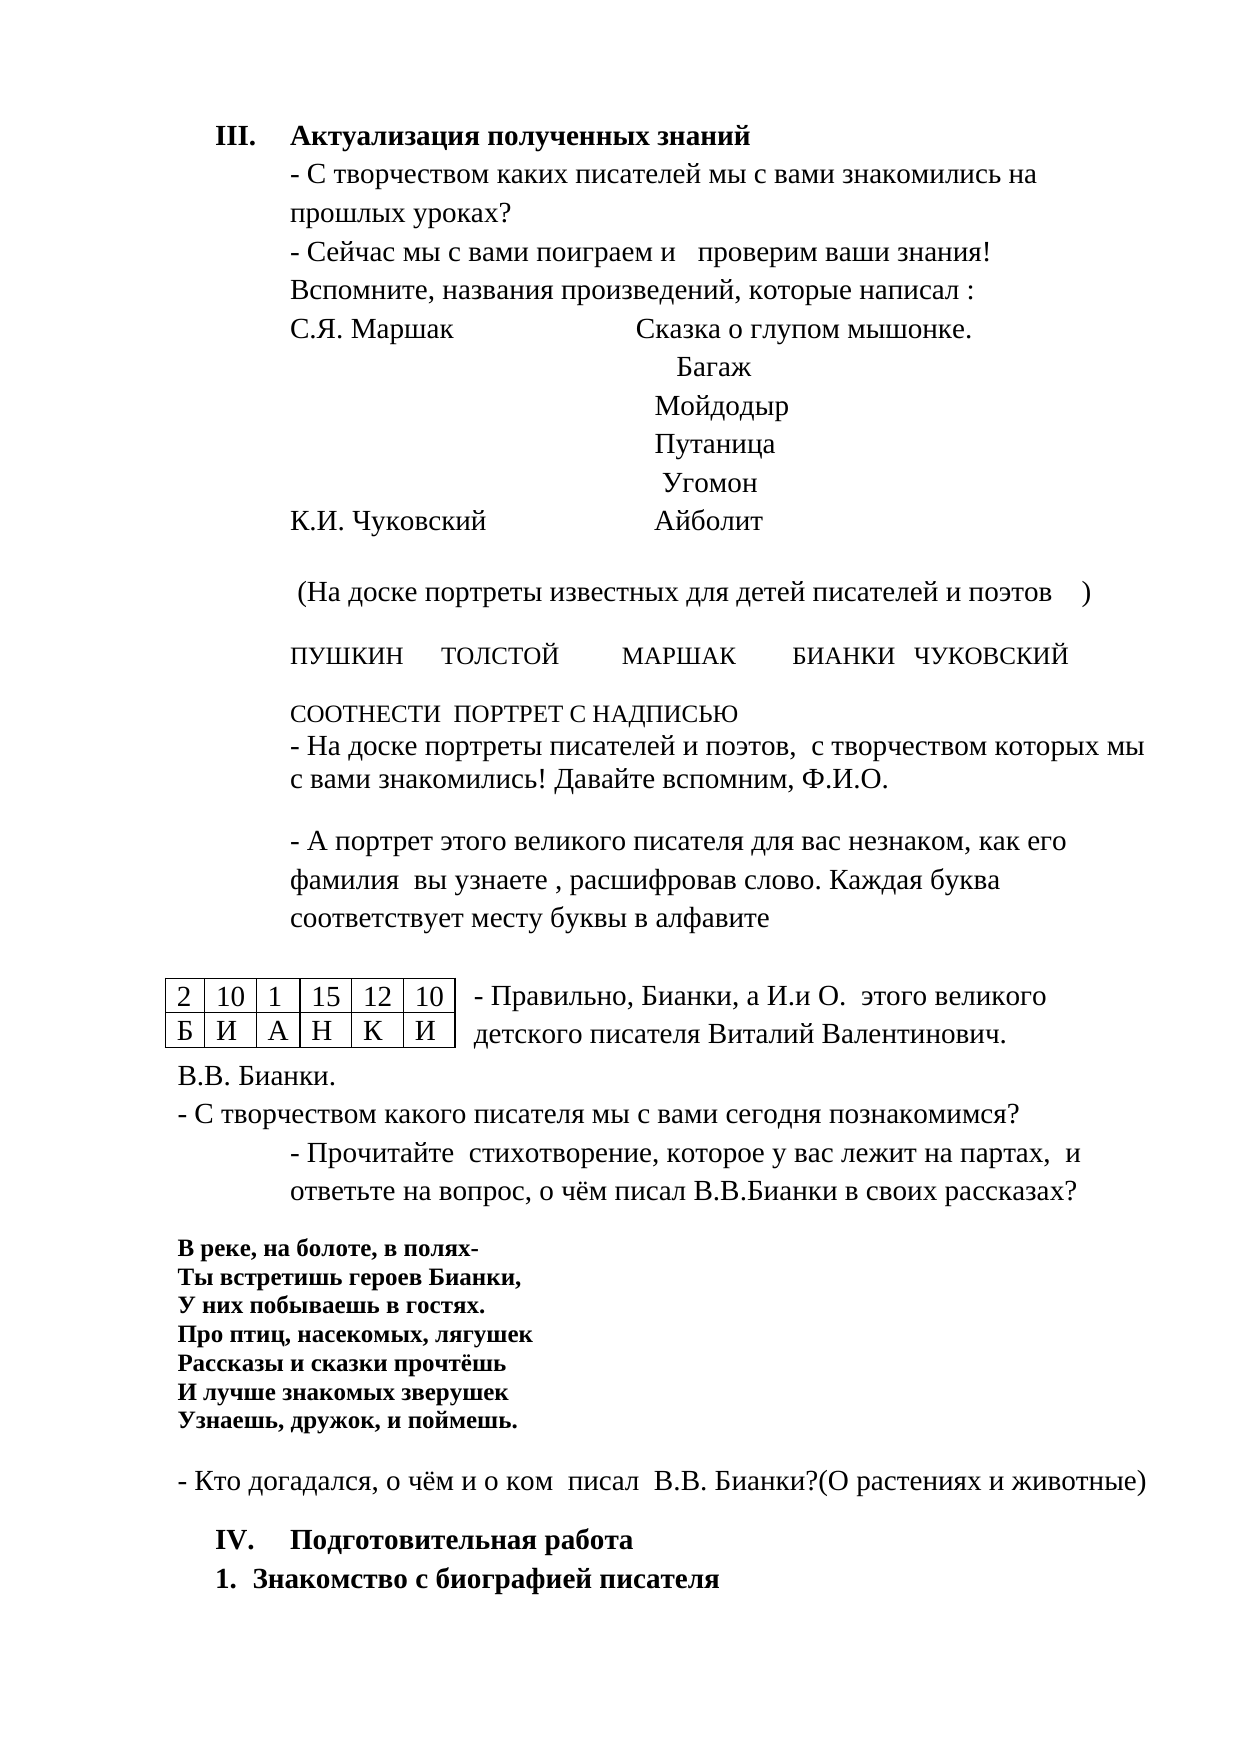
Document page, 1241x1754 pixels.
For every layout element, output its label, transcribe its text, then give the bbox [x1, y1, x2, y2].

list - Сейчас мы с вами поиграем и проверим ваши знания! [290, 234, 1152, 267]
text В реке, на болоте, в полях- [177, 1233, 1152, 1262]
list Знакомство с биографией писателя [215, 1561, 1152, 1594]
table_cell А [257, 1013, 299, 1047]
list СООТНЕСТИ ПОРТРЕТ С НАДПИСЬЮ [290, 699, 1152, 728]
table_header 12 [352, 979, 403, 1012]
list Вспомните, названия произведений, которые написал : [290, 272, 1152, 306]
table_cell И [205, 1013, 256, 1047]
text Про птиц, насекомых, лягушек [177, 1319, 1152, 1348]
table_header 15 [301, 979, 351, 1012]
text У них побываешь в гостях. [177, 1290, 1152, 1319]
list - С творчеством какого писателя мы с вами сегодня познакомимся? [177, 1096, 1152, 1130]
list (На доске портреты известных для детей писателей и поэтов ) [290, 574, 1152, 608]
table_cell И [404, 1013, 454, 1047]
table_cell Н [301, 1013, 351, 1047]
list Подготовительная работа [215, 1522, 1152, 1556]
text Узнаешь, дружок, и поймешь. [177, 1405, 1152, 1434]
table_cell Б [166, 1013, 204, 1047]
text И лучше знакомых зверушек [177, 1377, 1152, 1405]
list - С творчеством каких писателей мы с вами знакомились на прошлых уроках? [290, 157, 1152, 229]
list С.Я. Маршак Сказка о глупом мышонке. [290, 311, 1152, 344]
text - Кто догадался, о чём и о ком писал В.В. Бианки?(О растениях и животные) [177, 1463, 1152, 1496]
list ПУШКИН ТОЛСТОЙ МАРШАК БИАНКИ ЧУКОВСКИЙ [290, 641, 1152, 670]
table_cell К [352, 1013, 403, 1047]
table_header 10 [205, 979, 256, 1012]
table_header 1 [257, 979, 299, 1012]
table_header 10 [404, 979, 454, 1012]
list Мойдодыр [290, 388, 1152, 421]
list - Правильно, Бианки, а И.и О. этого великого детского писателя Виталий Валентинович. В.В. Бианки. [177, 978, 1152, 1091]
list - А портрет этого великого писателя для вас незнаком, как его фамилия вы узнаете , расшифровав слово. Каждая буква соответствует месту буквы в алфавите [290, 823, 1152, 934]
text Рассказы и сказки прочтёшь [177, 1348, 1152, 1377]
list К.И. Чуковский Айболит [290, 503, 1152, 537]
list Угомон [290, 465, 1152, 498]
list Актуализация полученных знаний [215, 118, 1152, 152]
table_header 2 [166, 979, 204, 1012]
text Ты встретишь героев Бианки, [177, 1262, 1152, 1290]
list Багаж [290, 349, 1152, 383]
list Путаница [290, 426, 1152, 460]
list - Прочитайте стихотворение, которое у вас лежит на партах, и ответьте на вопрос, о чём писал В.В.Бианки в своих рассказах? [290, 1135, 1152, 1207]
list - На доске портреты писателей и поэтов, с творчеством которых мы с вами знакомились! Давайте вспомним, Ф.И.О. [290, 728, 1152, 795]
